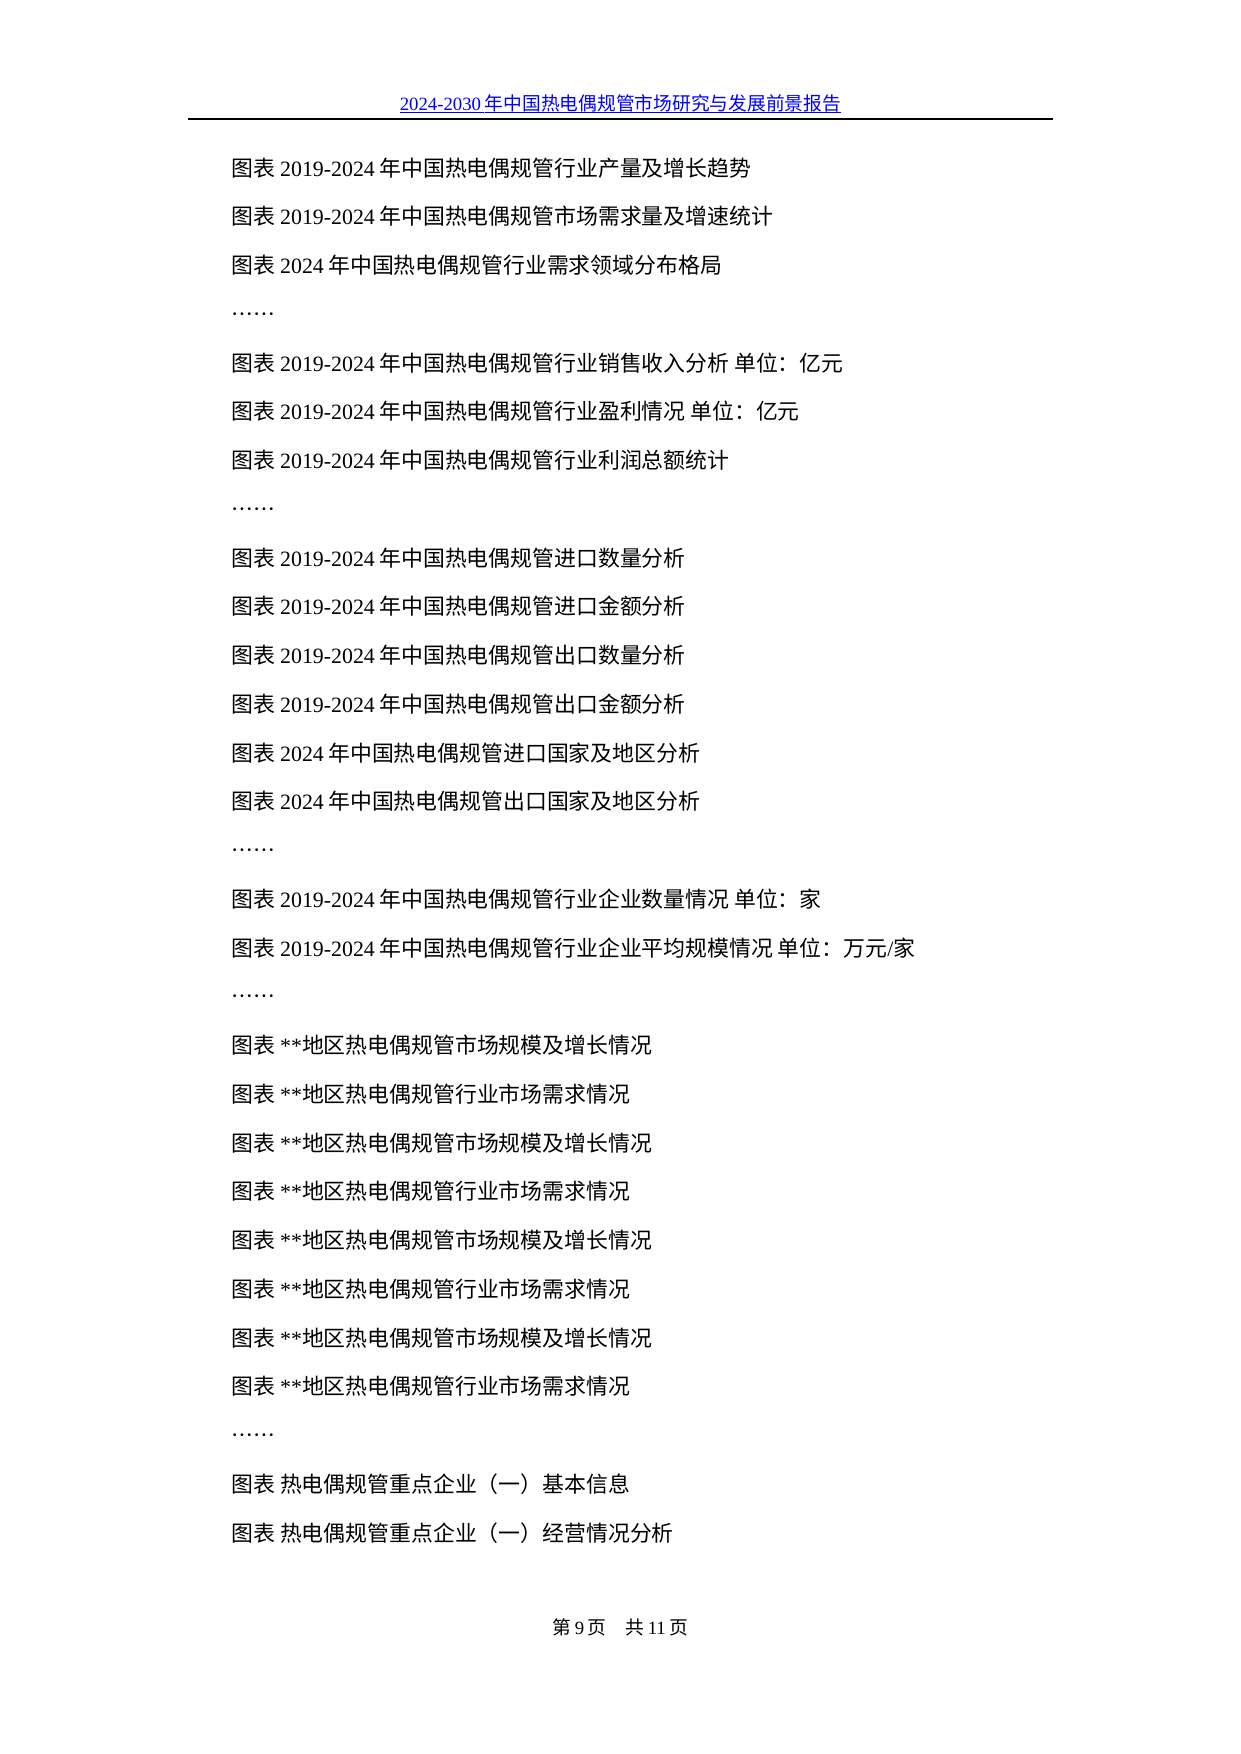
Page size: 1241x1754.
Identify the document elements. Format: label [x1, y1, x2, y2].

text [187, 150, 1053, 1548]
